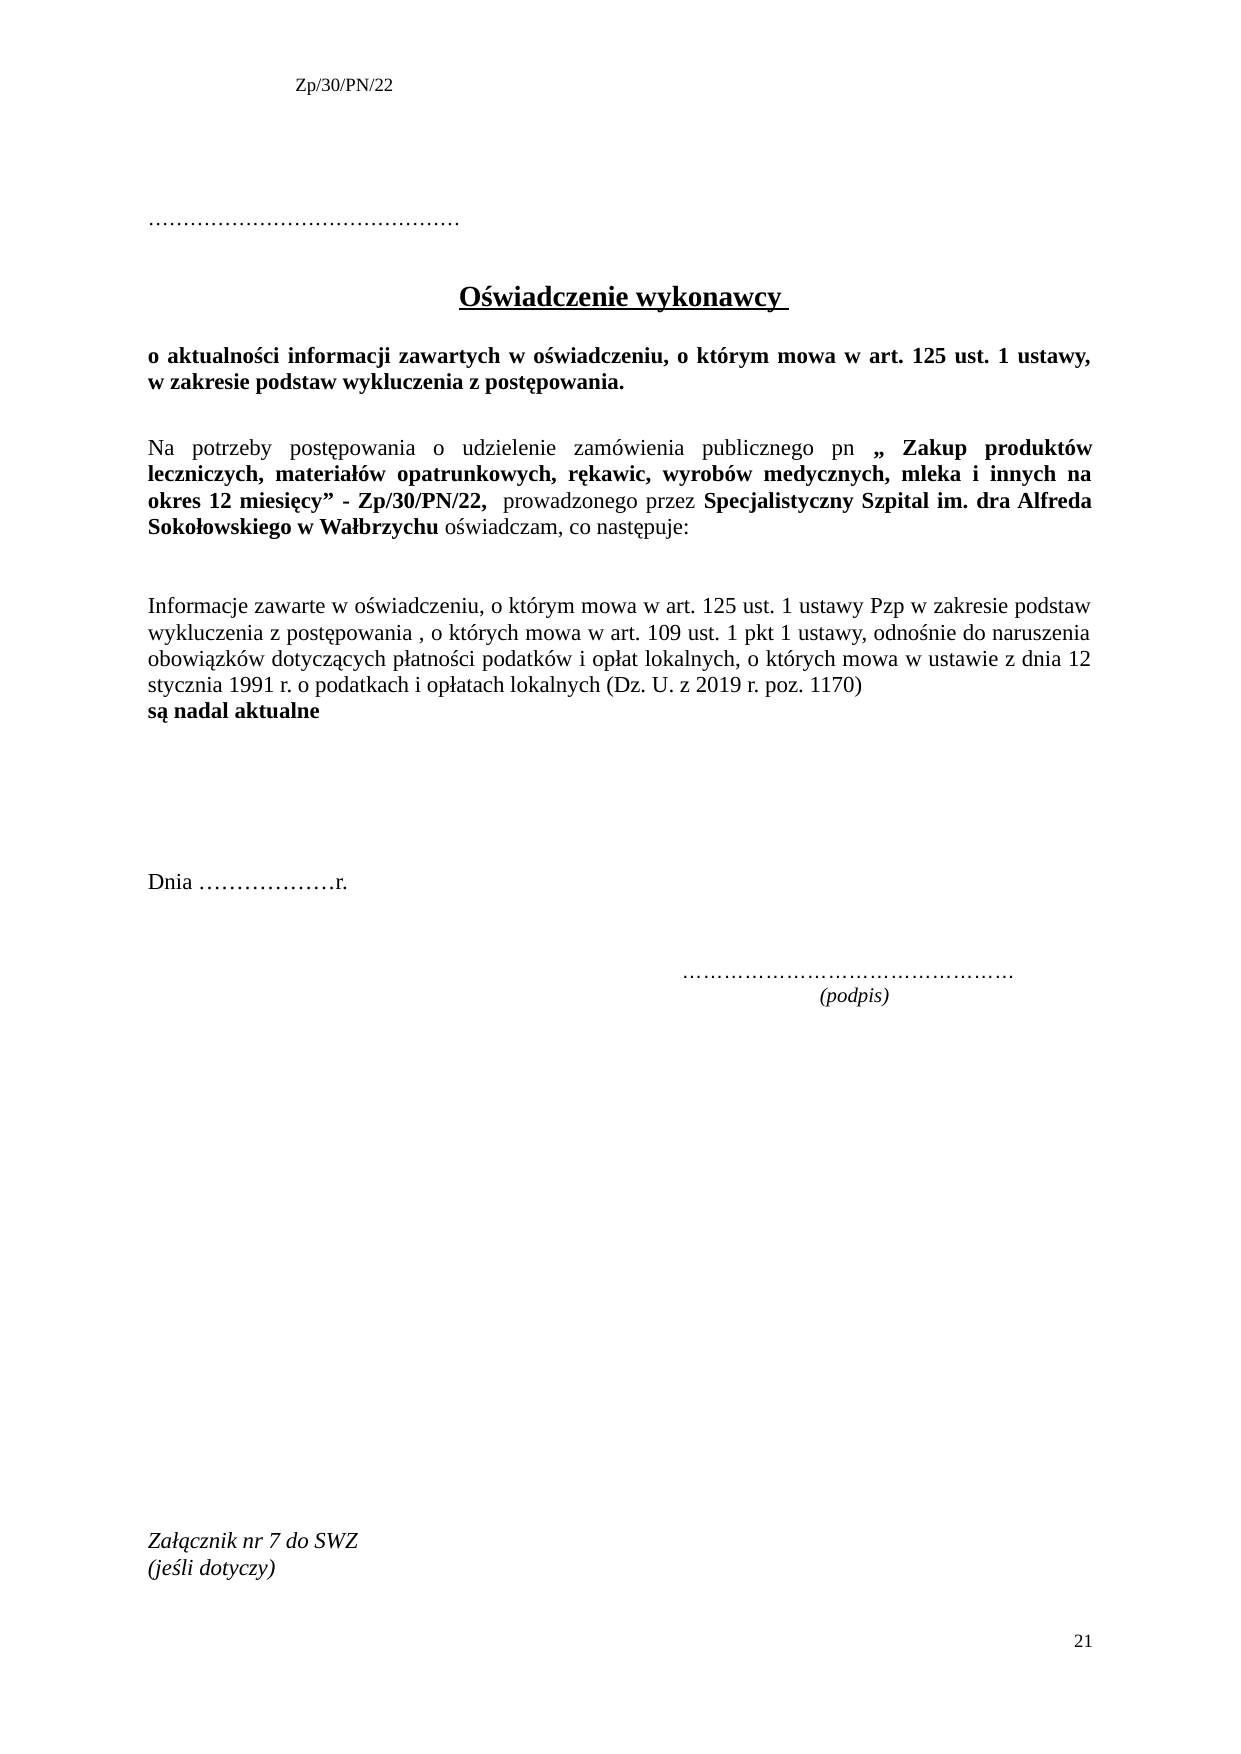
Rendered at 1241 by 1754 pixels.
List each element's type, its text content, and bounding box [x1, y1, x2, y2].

text ……………………………………… [148, 206, 472, 230]
text (jeśli dotyczy) [148, 1554, 1092, 1580]
text Oświadczenie wykonawcy [148, 279, 1092, 313]
text (podpis) [148, 983, 1092, 1007]
text Załącznik nr 7 do SWZ [148, 1527, 1092, 1554]
text Dnia ………………r. [148, 868, 1092, 894]
text Informacje zawarte w oświadczeniu, o którym mowa w art. 125 ust. 1 ustawy Pzp w zakresie podstaw wykluczenia z postępowania , o których mowa w art. 109 ust. 1 pkt 1 ustawy, odnośnie do naruszenia obowiązków dotyczących płatności podatków i opłat lokalnych, o których mowa w ustawie z dnia 12 stycznia 1991 r. o podatkach i opłatach lokalnych (Dz. U. z 2019 r. poz. 1170) [148, 592, 1092, 698]
text są nadal aktualne [148, 698, 1092, 724]
text o aktualności informacji zawartych w oświadczeniu, o którym mowa w art. 125 ust. 1 ustawy, w zakresie podstaw wykluczenia z postępowania. [148, 342, 1092, 394]
text ………………………………………… [148, 959, 1092, 983]
text Na potrzeby postępowania o udzielenie zamówienia publicznego pn „ Zakup produktów leczniczych, materiałów opatrunkowych, rękawic, wyrobów medycznych, mleka i innych na okres 12 miesięcy” - Zp/30/PN/22, prowadzonego przez Specjalistyczny Szpital im. dra Alfreda Sokołowskiego w Wałbrzychu oświadczam, co następuje: [148, 434, 1092, 539]
